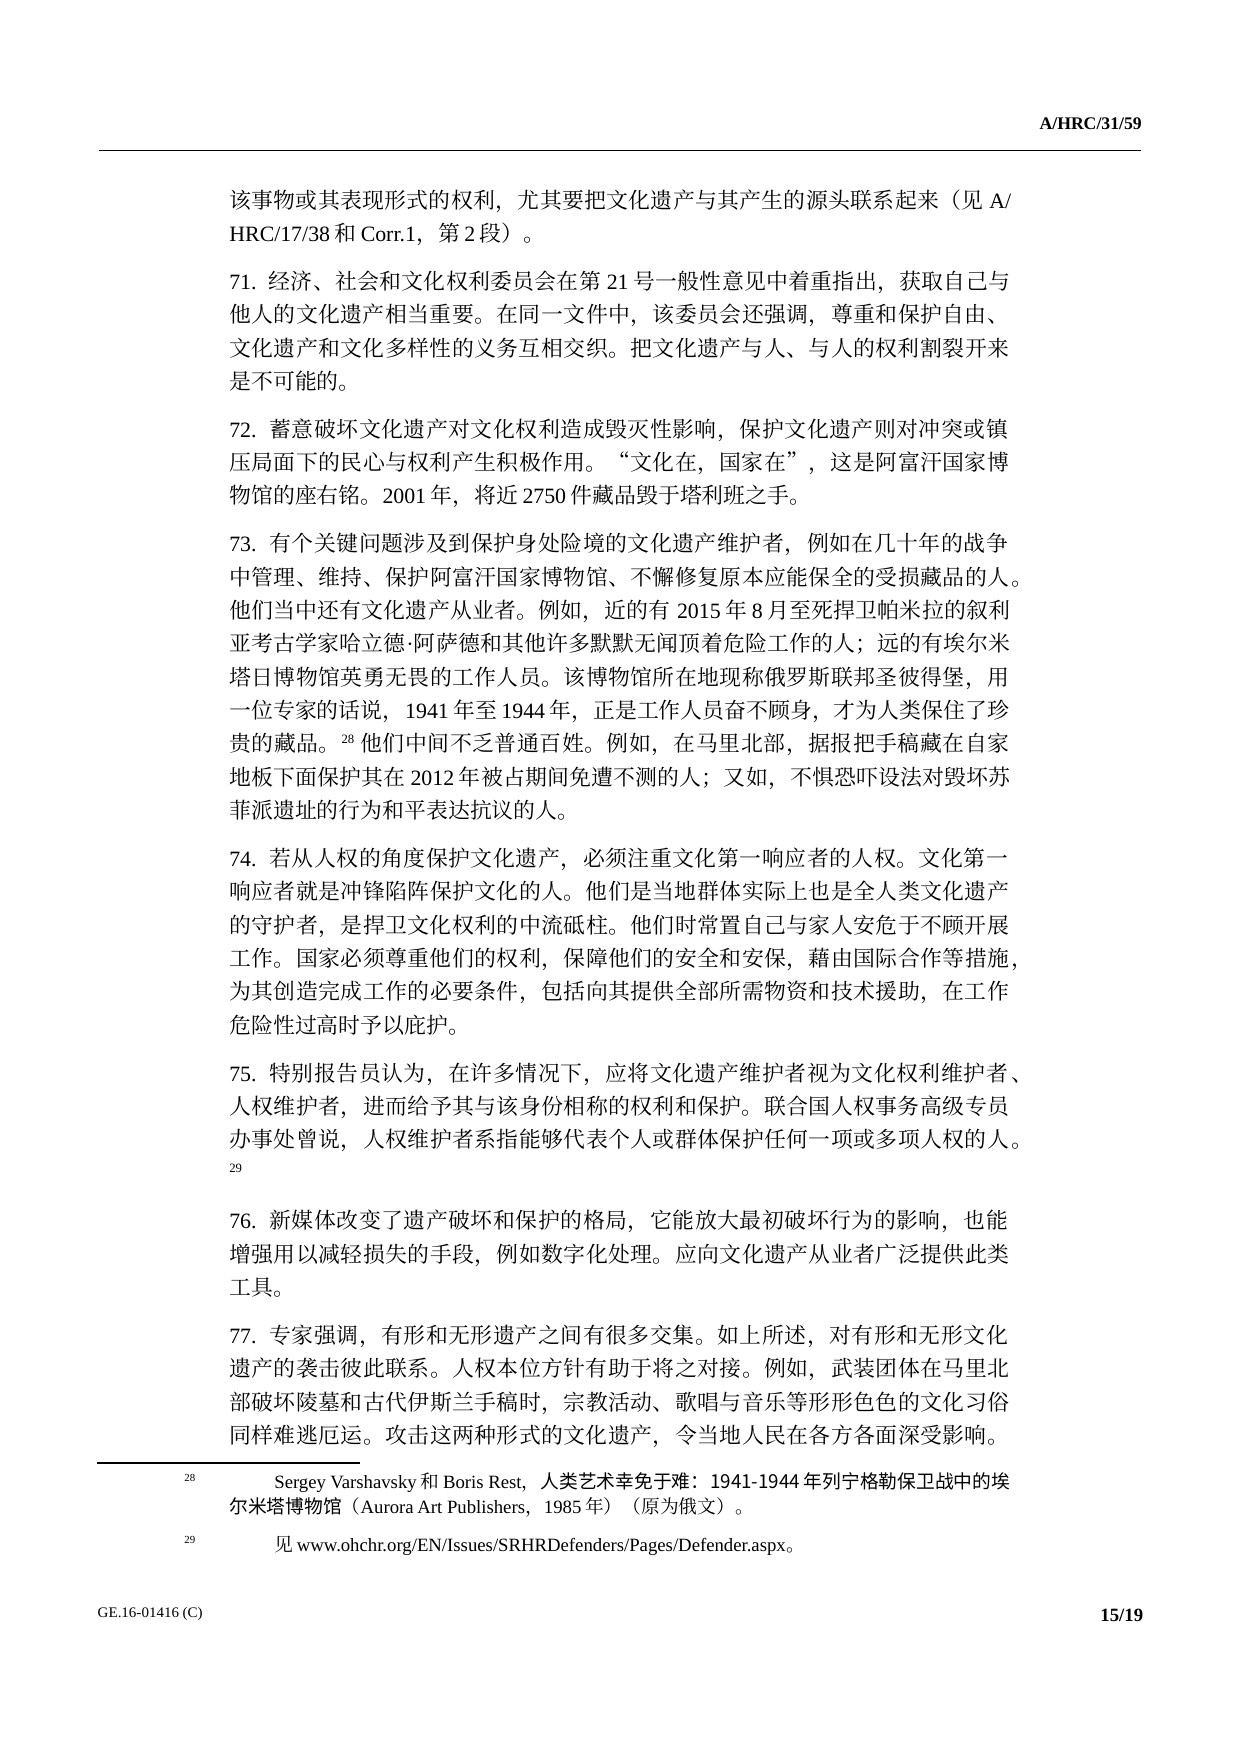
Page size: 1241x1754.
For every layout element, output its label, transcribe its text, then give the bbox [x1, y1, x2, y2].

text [229, 181, 1011, 248]
text 73. 有个关键问题涉及到保护身处险境的文化遗产维护者，例如在几十年的战争中管理、维持、保护阿富汗国家博物馆、不懈修复原本应能保全的受损藏品的人。他们当中还有文化遗产从业者。例如，近的有2015年8月至死捍卫帕米拉的叙利亚考古学家哈立德·阿萨德和其他许多默默无闻顶着危险工作的人；远的有埃尔米塔日博物馆英勇无畏的工作人员。该博物馆所在地现称俄罗斯联邦圣彼得堡，用一位专家的话说，1941年至1944年，正是工作人员奋不顾身，才为人类保住了珍贵的藏品。 他们中间不乏普通百姓。例如，在马里北部，据报把手稿藏在自家地板下面保护其在2012年被占期间免遭不测的人；又如，不惧恐吓设法对毁坏苏菲派遗址的行为和平表达抗议的人。 [229, 525, 1011, 825]
text 76. 新媒体改变了遗产破坏和保护的格局，它能放大最初破坏行为的影响，也能增强用以减轻损失的手段，例如数字化处理。应向文化遗产从业者广泛提供此类工具。 [229, 1202, 1011, 1302]
text 71. 经济、社会和文化权利委员会在第21号一般性意见中着重指出，获取自己与他人的文化遗产相当重要。在同一文件中，该委员会还强调，尊重和保护自由、文化遗产和文化多样性的义务互相交织。把文化遗产与人、与人的权利割裂开来是不可能的。 [229, 263, 1011, 396]
text 75. 特别报告员认为，在许多情况下，应将文化遗产维护者视为文化权利维护者、人权维护者，进而给予其与该身份相称的权利和保护。联合国人权事务高级专员办事处曾说，人权维护者系指能够代表个人或群体保护任何一项或多项人权的人。 [229, 1054, 1011, 1188]
text 72. 蓄意破坏文化遗产对文化权利造成毁灭性影响，保护文化遗产则对冲突或镇压局面下的民心与权利产生积极作用。“文化在，国家在”，这是阿富汗国家博物馆的座右铭。2001年，将近2750件藏品毁于塔利班之手。 [229, 411, 1011, 511]
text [229, 1317, 1011, 1450]
text 74. 若从人权的角度保护文化遗产，必须注重文化第一响应者的人权。文化第一响应者就是冲锋陷阵保护文化的人。他们是当地群体实际上也是全人类文化遗产的守护者，是捍卫文化权利的中流砥柱。他们时常置自己与家人安危于不顾开展工作。国家必须尊重他们的权利，保障他们的安全和安保，藉由国际合作等措施，为其创造完成工作的必要条件，包括向其提供全部所需物资和技术援助，在工作危险性过高时予以庇护。 [229, 840, 1011, 1040]
